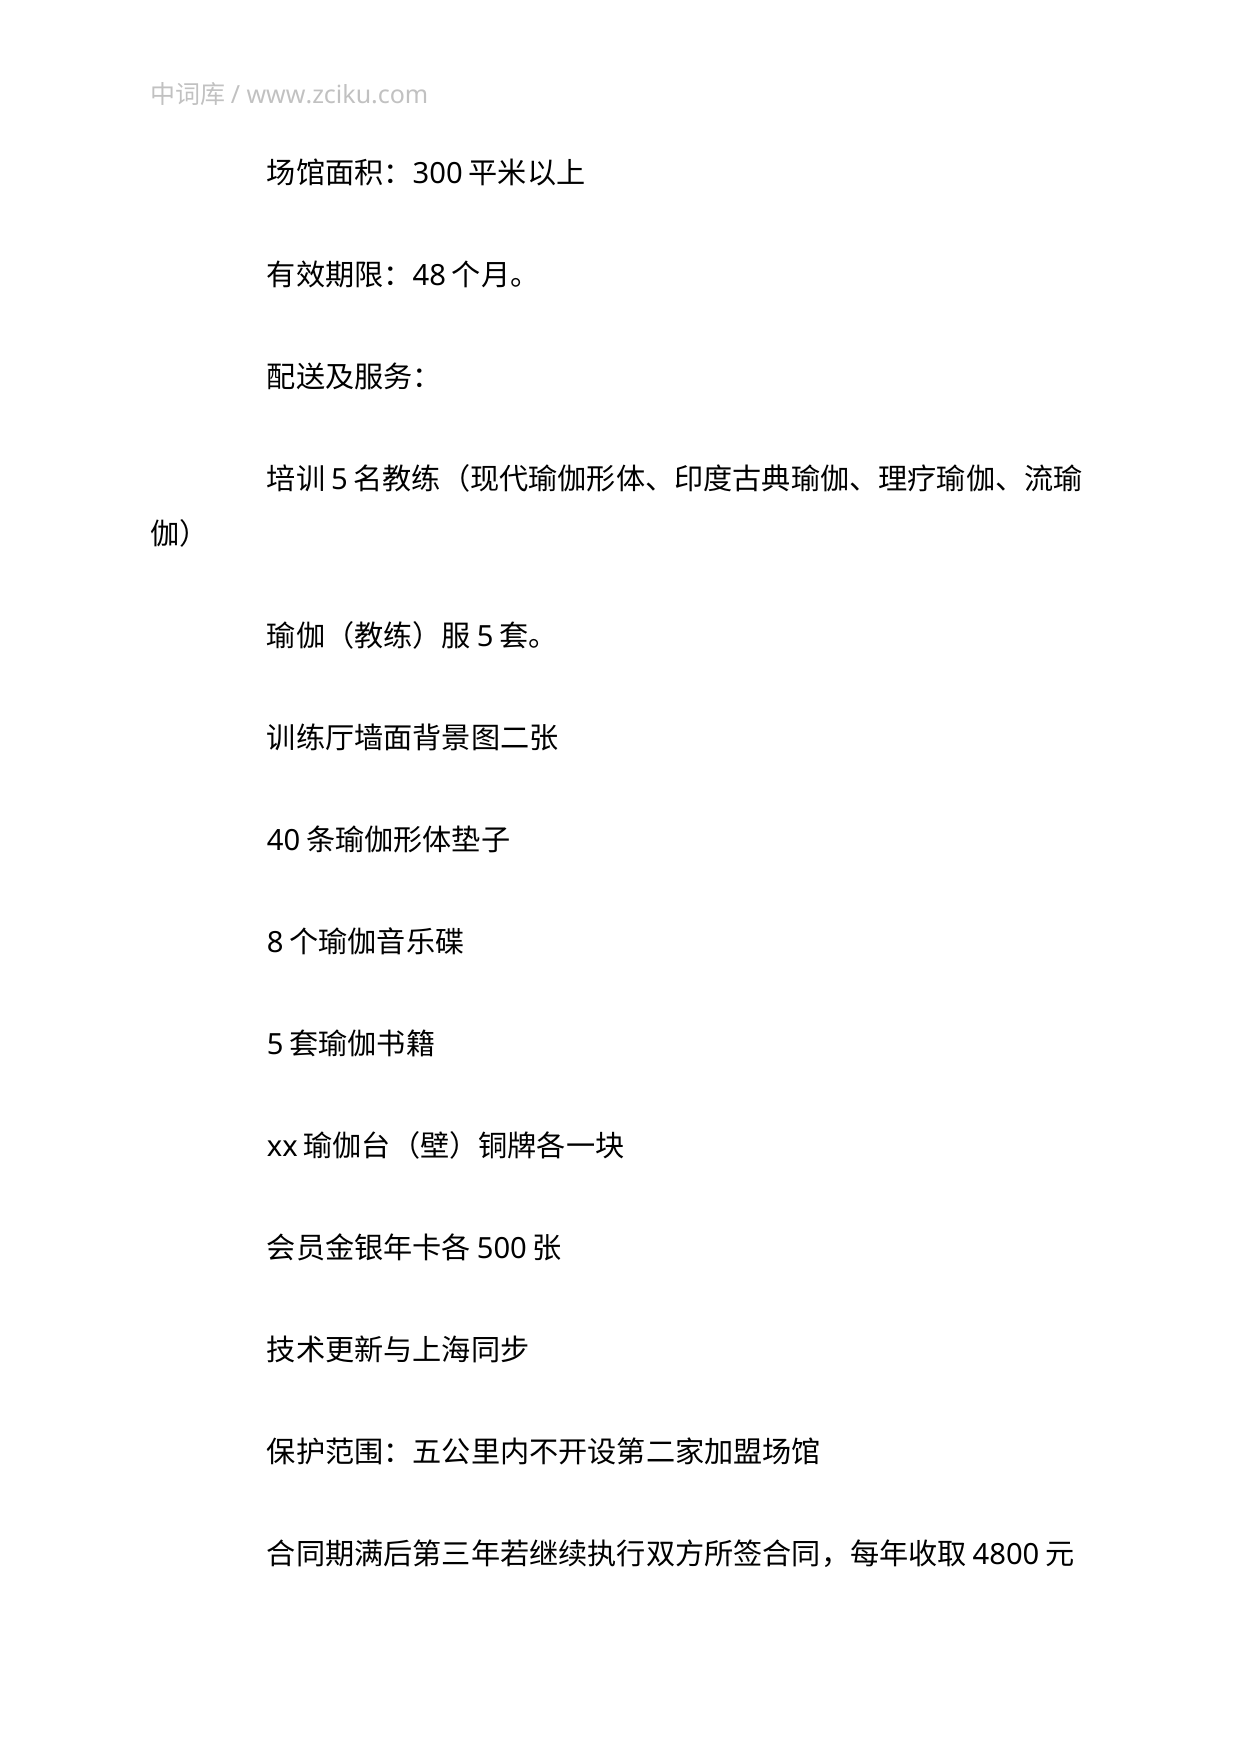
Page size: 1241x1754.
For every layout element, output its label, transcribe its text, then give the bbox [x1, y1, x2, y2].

text 技术更新与上海同步 [150, 1327, 1090, 1369]
text 瑜伽（教练）服5套。 [150, 613, 1090, 655]
text 培训5名教练（现代瑜伽形体、印度古典瑜伽、理疗瑜伽、流瑜伽） [150, 456, 1090, 553]
text 场馆面积：300平米以上 [150, 150, 1090, 192]
text 配送及服务： [150, 354, 1090, 396]
text 5套瑜伽书籍 [150, 1021, 1090, 1063]
text xx瑜伽台（壁）铜牌各一块 [150, 1123, 1090, 1165]
text 会员金银年卡各500张 [150, 1224, 1090, 1267]
text 有效期限：48个月。 [150, 252, 1090, 294]
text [150, 1531, 1090, 1573]
text 8个瑜伽音乐碟 [150, 919, 1090, 961]
text 训练厅墙面背景图二张 [150, 715, 1090, 757]
text 40条瑜伽形体垫子 [150, 817, 1090, 859]
text 保护范围：五公里内不开设第二家加盟场馆 [150, 1428, 1090, 1471]
